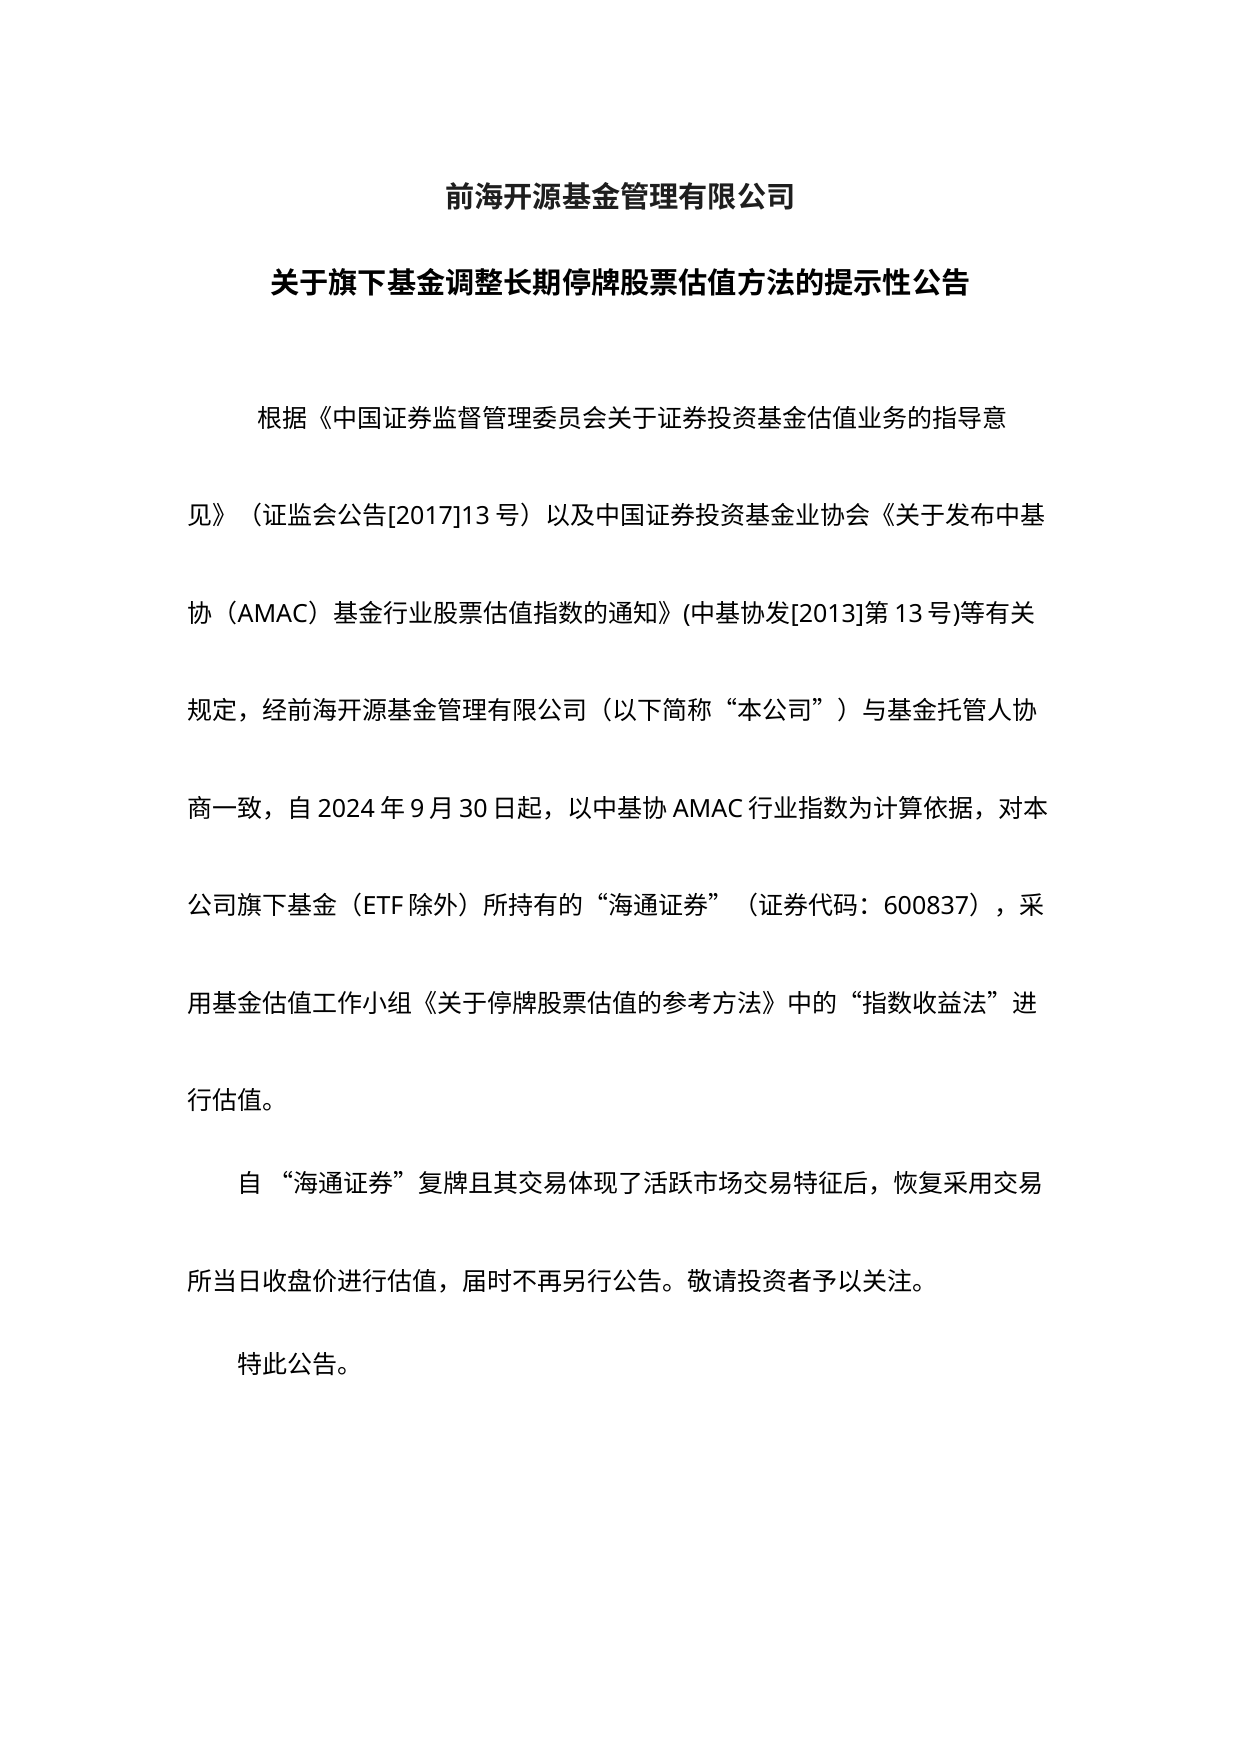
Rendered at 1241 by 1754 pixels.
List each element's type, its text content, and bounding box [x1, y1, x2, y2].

text 自 “海通证券”复牌且其交易体现了活跃市场交易特征后，恢复采用交易所当日收盘价进行估值，届时不再另行公告。敬请投资者予以关注。 [187, 1149, 1053, 1312]
text 根据《中国证券监督管理委员会关于证券投资基金估值业务的指导意见》（证监会公告[2017]13号）以及中国证券投资基金业协会《关于发布中基协（AMAC）基金行业股票估值指数的通知》(中基协发[2013]第13号)等有关规定，经前海开源基金管理有限公司（以下简称“本公司”）与基金托管人协商一致，自2024年9月30日起，以中基协AMAC行业指数为计算依据，对本公司旗下基金（ETF除外）所持有的“海通证券”（证券代码：600837），采用基金估值工作小组《关于停牌股票估值的参考方法》中的“指数收益法”进行估值。 [187, 384, 1053, 1131]
text 特此公告。 [187, 1330, 1053, 1395]
text 前海开源基金管理有限公司 [187, 162, 1053, 227]
text 关于旗下基金调整长期停牌股票估值方法的提示性公告 [187, 248, 1053, 313]
